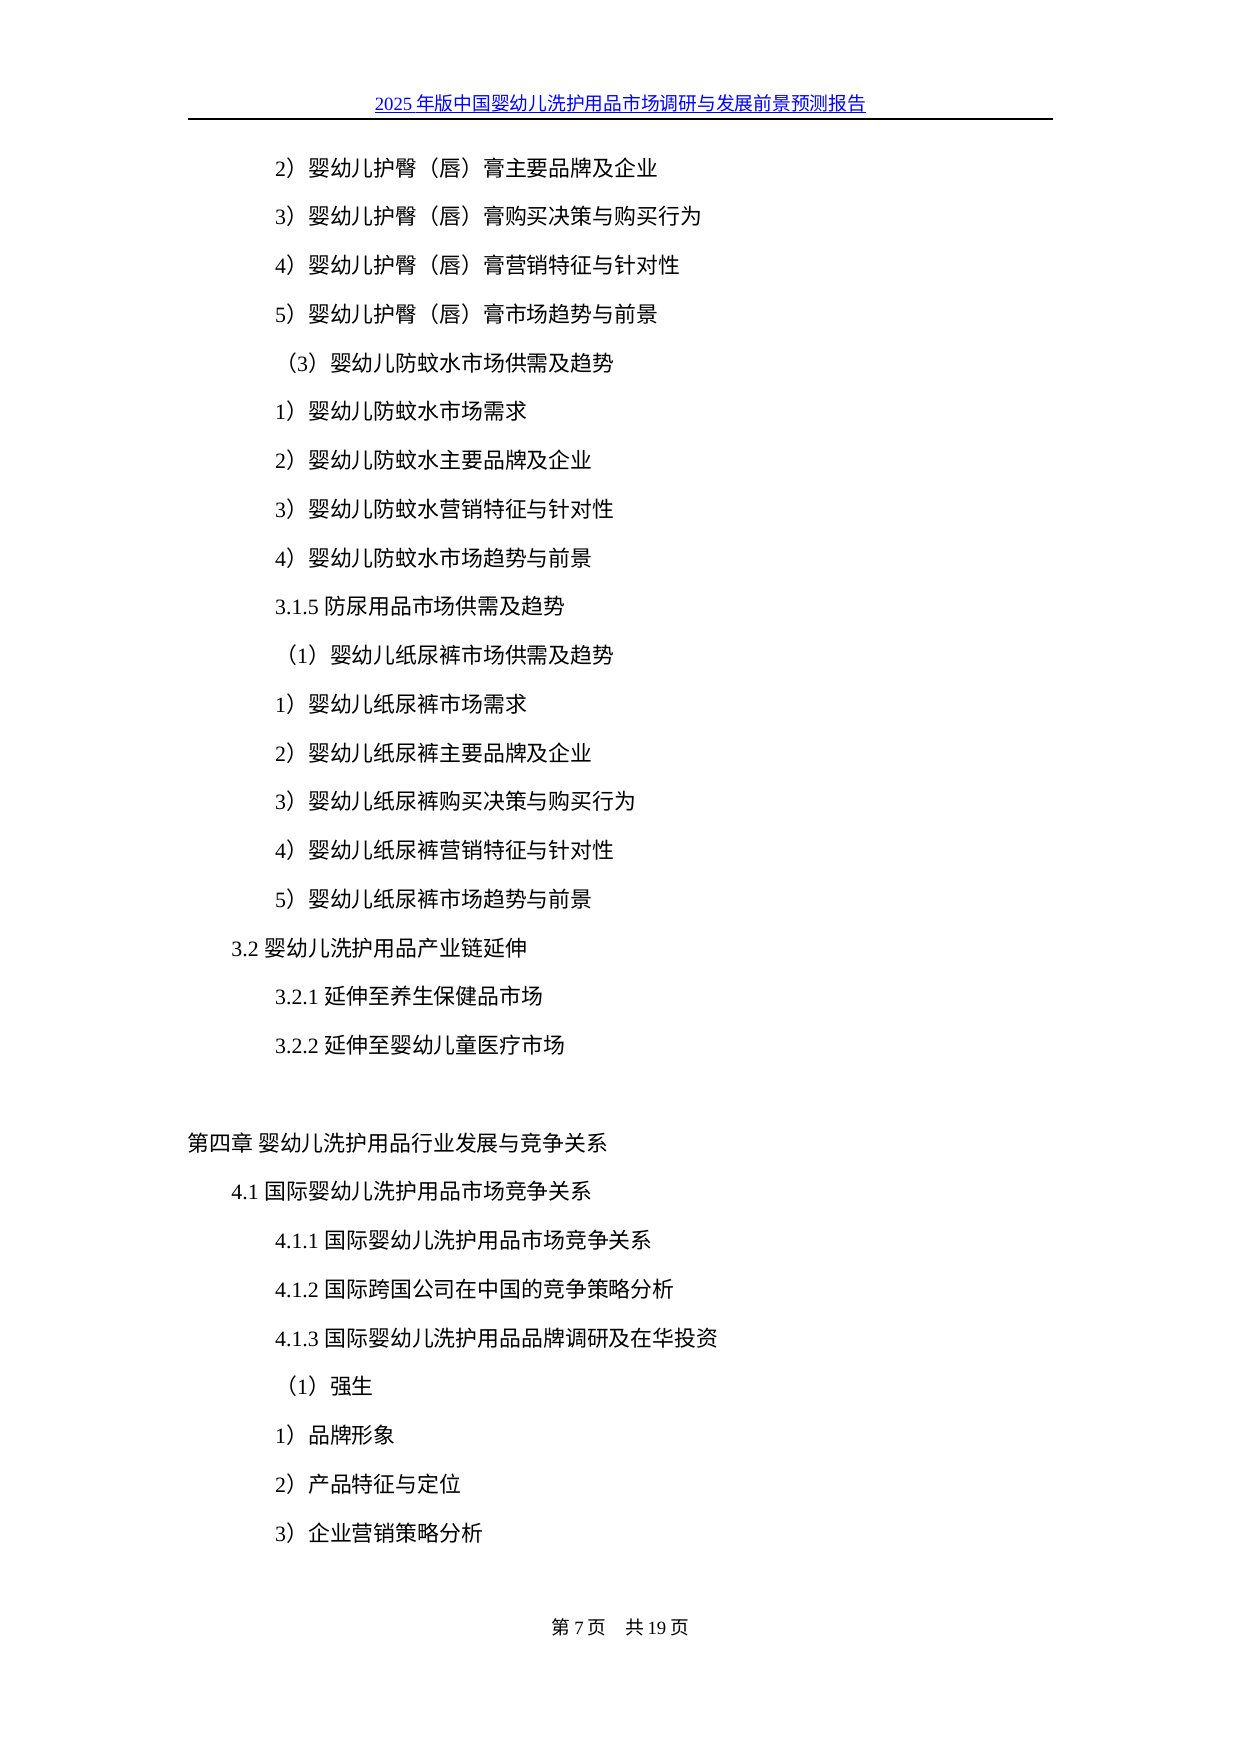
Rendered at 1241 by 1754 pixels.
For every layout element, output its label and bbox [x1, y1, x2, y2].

text [187, 150, 1053, 1548]
